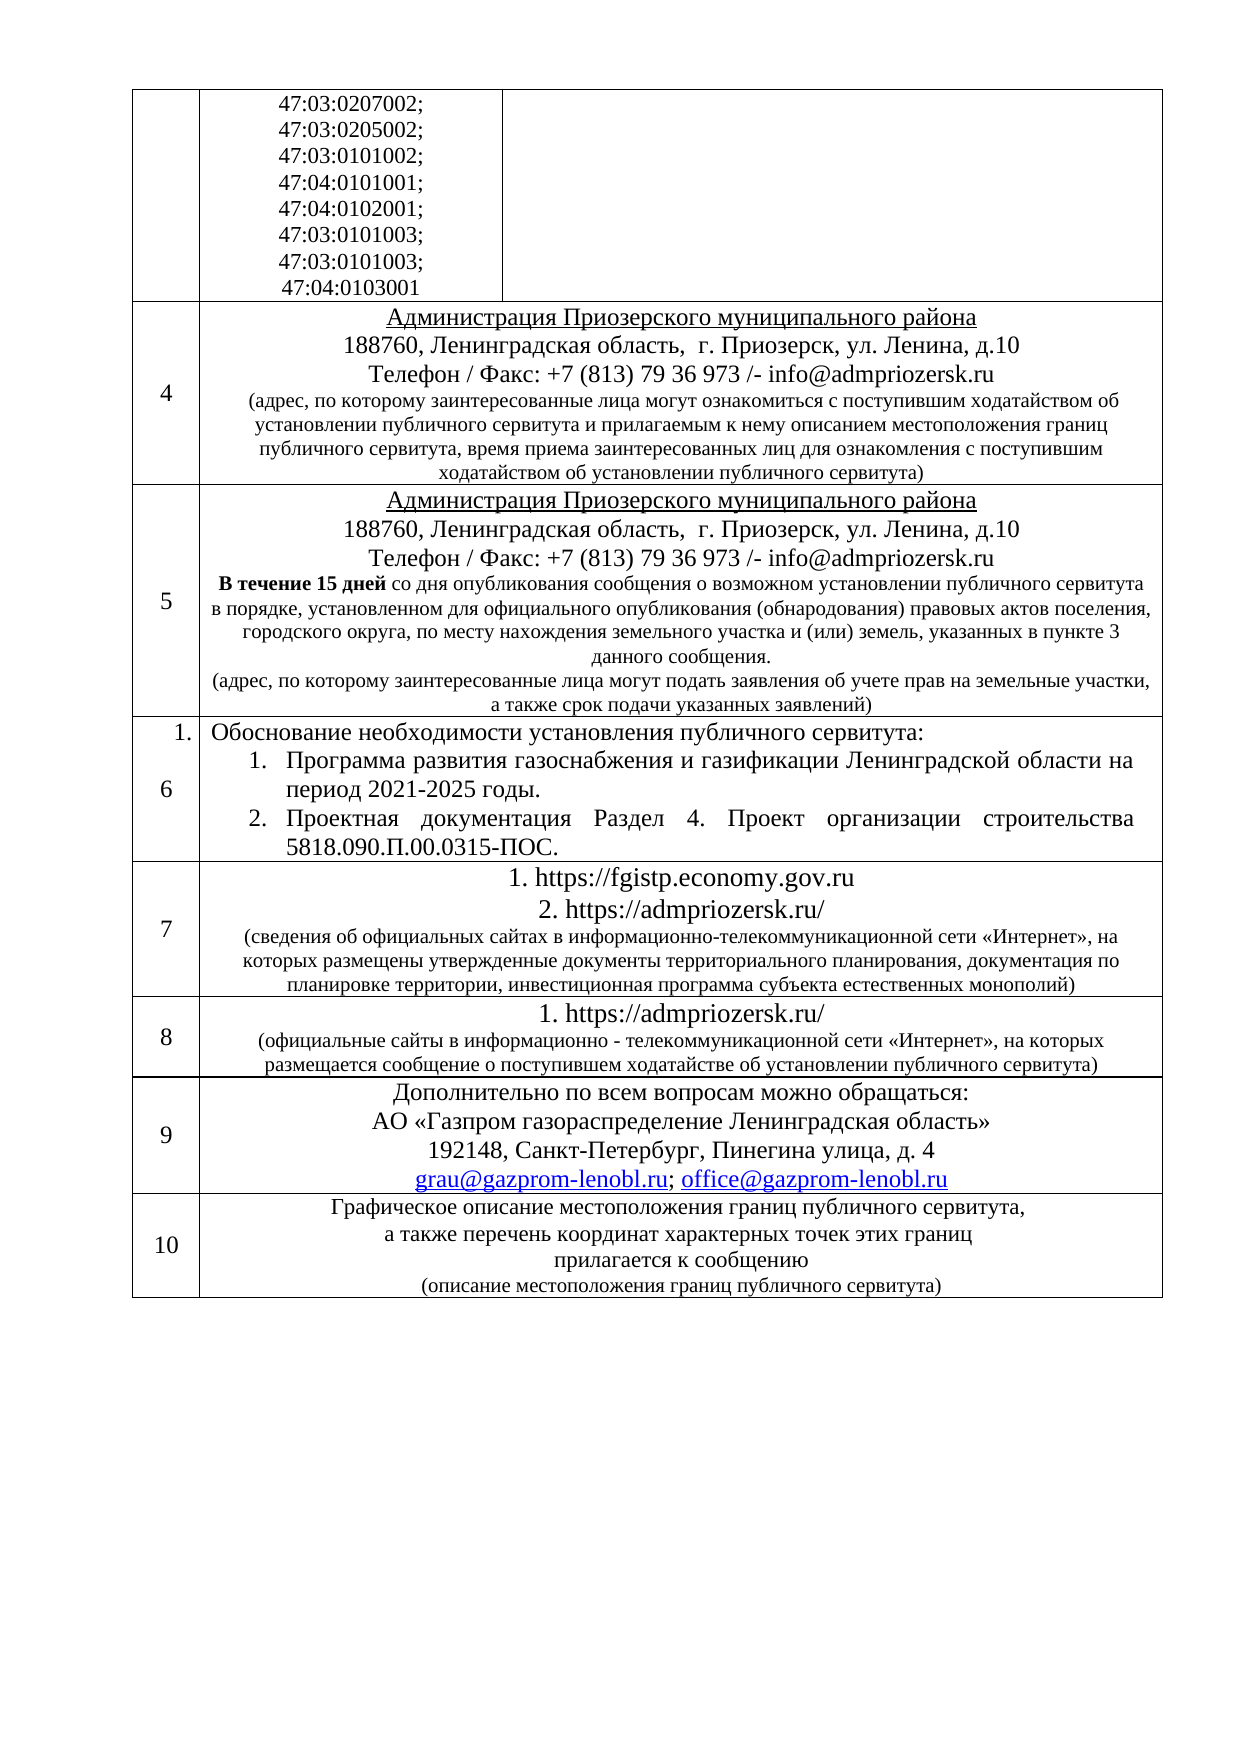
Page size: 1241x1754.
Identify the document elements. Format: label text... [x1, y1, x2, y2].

table_cell 1. https://admpriozersk.ru/ (официальные сайты в информационно - телекоммуникационной сети «Интернет», на которых размещается сообщение о поступившем ходатайстве об установлении публичного сервитута) [200, 997, 1162, 1076]
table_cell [200, 90, 502, 301]
table_cell Администрация Приозерского муниципального района 188760, Ленинградская область, г. Приозерск, ул. Ленина, д.10 Телефон / Факс: +7 (813) 79 36 973 /- info@admpriozersk.ru В течение 15 дней со дня опубликования сообщения о возможном установлении публичного сервитута в порядке, установленном для официального опубликования (обнародования) правовых актов поселения, городского округа, по месту нахождения земельного участка и (или) земель, указанных в пункте 3 данного сообщения. (адрес, по которому заинтересованные лица могут подать заявления об учете прав на земельные участки, а также срок подачи указанных заявлений) [200, 485, 1162, 716]
table_cell Администрация Приозерского муниципального района 188760, Ленинградская область, г. Приозерск, ул. Ленина, д.10 Телефон / Факс: +7 (813) 79 36 973 /- info@admpriozersk.ru (адрес, по которому заинтересованные лица могут ознакомиться с поступившим ходатайством об установлении публичного сервитута и прилагаемым к нему описанием местоположения границ публичного сервитута, время приема заинтересованных лиц для ознакомления с поступившим ходатайством об установлении публичного сервитута) [200, 302, 1162, 484]
table_cell 5 [133, 485, 199, 716]
table_cell 7 [133, 862, 199, 996]
table_cell 9 [133, 1078, 199, 1192]
table_cell 10 [133, 1194, 199, 1297]
table_cell 1. https://fgistp.economy.gov.ru 2. https://admpriozersk.ru/ (сведения об официальных сайтах в информационно-телекоммуникационной сети «Интернет», на которых размещены утвержденные документы территориального планирования, документация по планировке территории, инвестиционная программа субъекта естественных монополий) [200, 862, 1162, 996]
table_cell 4 [133, 302, 199, 484]
table_cell Дополнительно по всем вопросам можно обращаться: АО «Газпром газораспределение Ленинградская область» 192148, Санкт-Петербург, Пинегина улица, д. 4 grau@gazprom-lenobl.ru; office@gazprom-lenobl.ru [200, 1078, 1162, 1192]
table_cell 8 [133, 997, 199, 1076]
table_cell Обоснование необходимости установления публичного сервитута: Программа развития газоснабжения и газификации Ленинградской области на период 2021-2025 годы. Проектная документация Раздел 4. Проект организации строительства 5818.090.П.00.0315-ПОС. [200, 717, 1162, 861]
table_cell Графическое описание местоположения границ публичного сервитута, а также перечень координат характерных точек этих границ прилагается к сообщению (описание местоположения границ публичного сервитута) [200, 1194, 1162, 1297]
table_cell 6 [133, 717, 199, 861]
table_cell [503, 90, 1162, 301]
